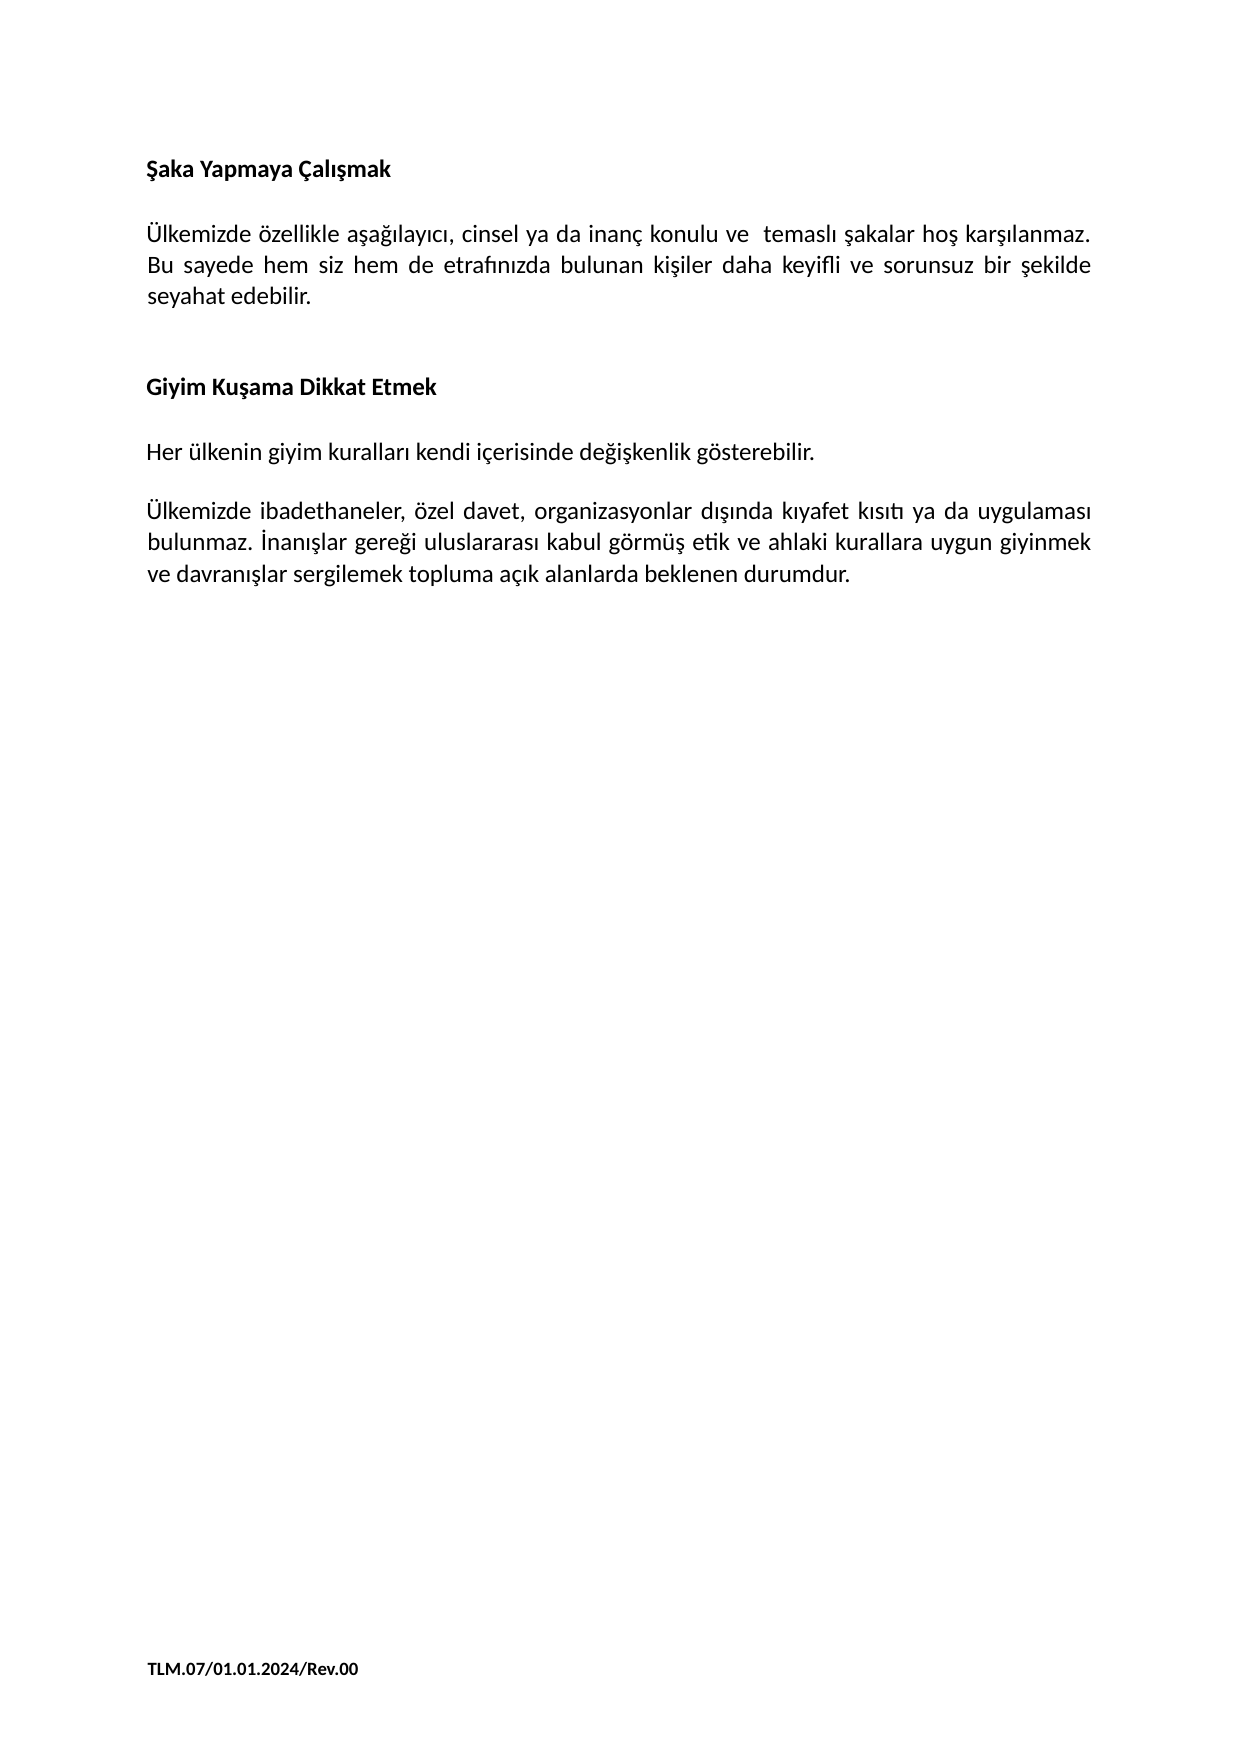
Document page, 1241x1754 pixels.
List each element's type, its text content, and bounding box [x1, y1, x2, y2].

subtitle Şaka Yapmaya Çalışmak [146, 153, 1093, 183]
text Her ülkenin giyim kuralları kendi içerisinde değişkenlik gösterebilir. [146, 436, 1093, 466]
subtitle Giyim Kuşama Dikkat Etmek [146, 371, 1093, 401]
text Ülkemizde ibadethaneler, özel davet, organizasyonlar dışında kıyafet kısıtı ya da uygulaması bulunmaz. İnanışlar gereği uluslararası kabul görmüş etik ve ahlaki kurallara uygun giyinmek ve davranışlar sergilemek topluma açık alanlarda beklenen durumdur. [146, 495, 1093, 588]
text Ülkemizde özellikle aşağılayıcı, cinsel ya da inanç konulu ve temaslı şakalar hoş karşılanmaz. Bu sayede hem siz hem de etrafınızda bulunan kişiler daha keyifli ve sorunsuz bir şekilde seyahat edebilir. [146, 218, 1093, 311]
